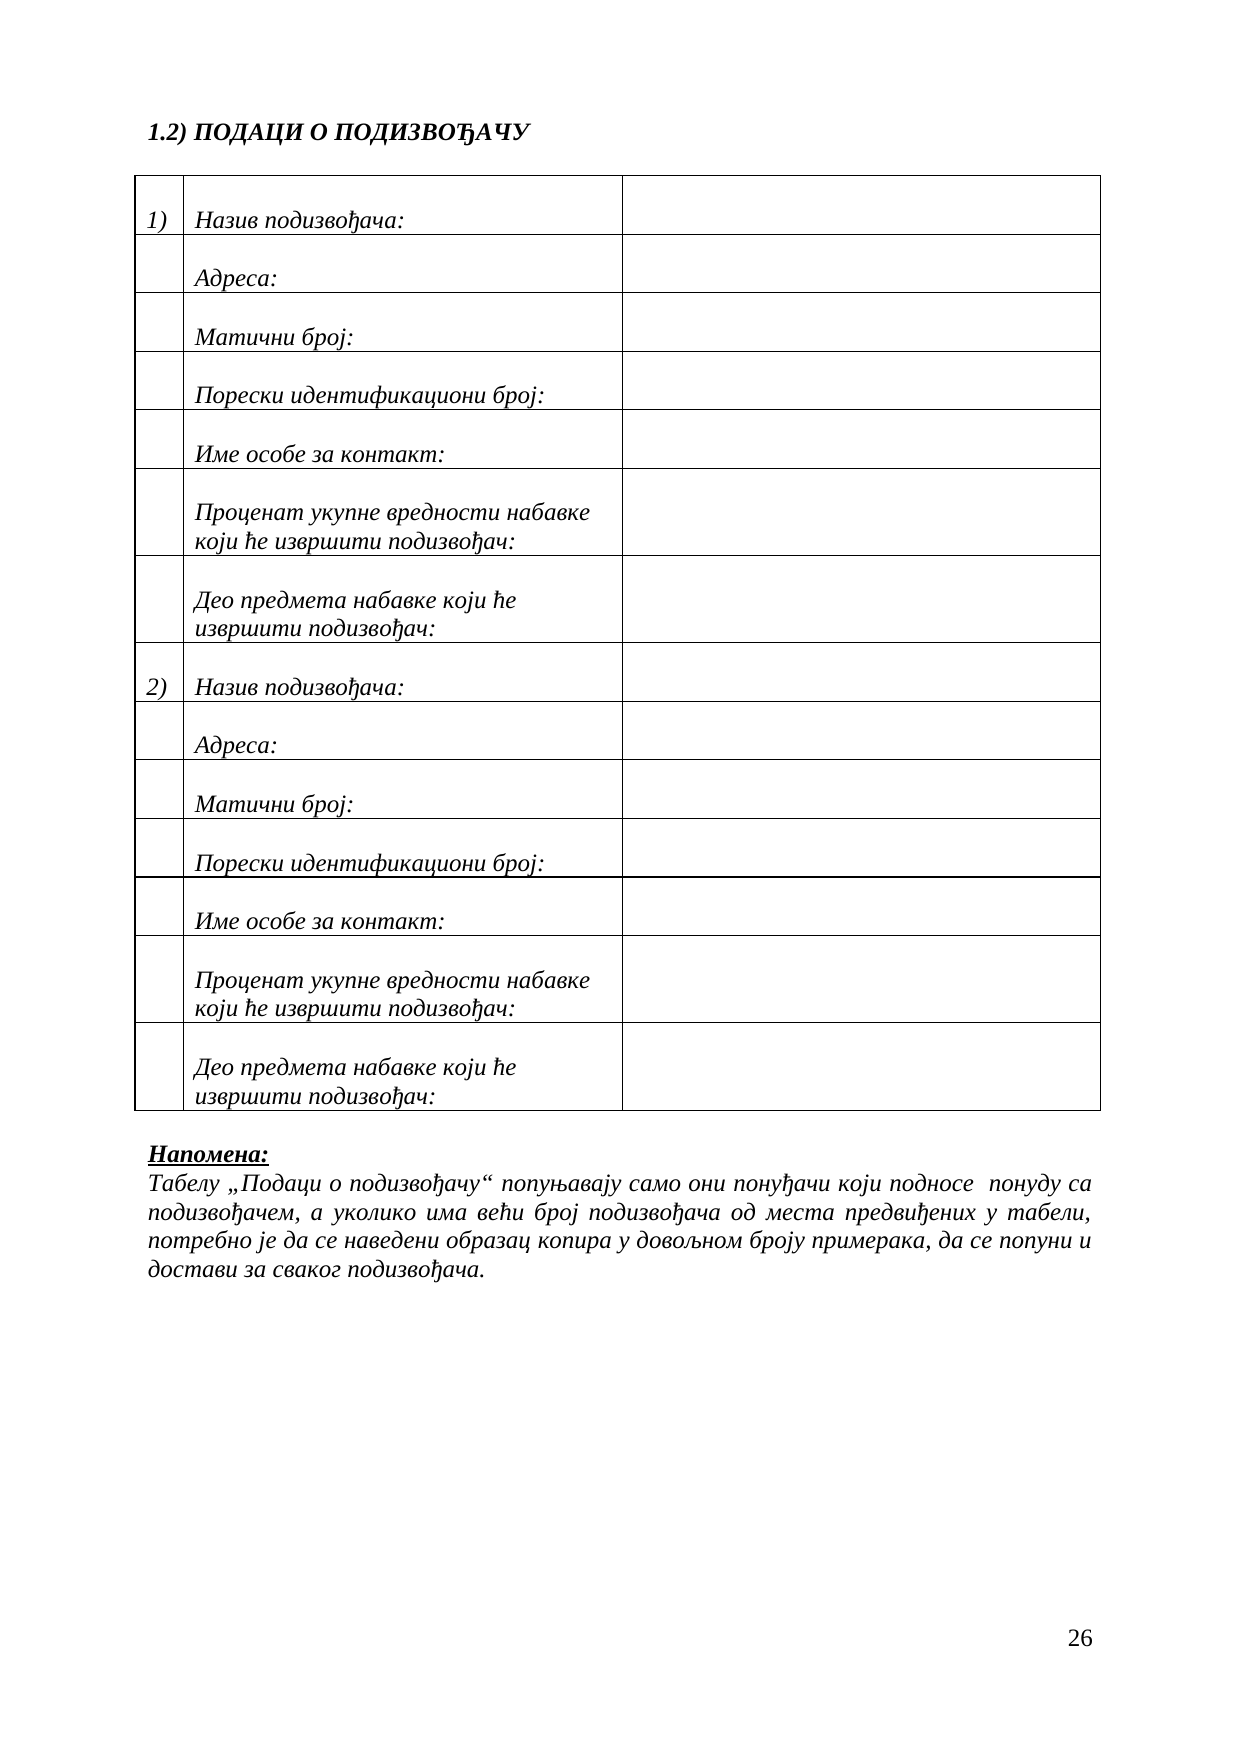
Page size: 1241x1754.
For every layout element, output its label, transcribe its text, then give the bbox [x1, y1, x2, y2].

table_cell [623, 410, 1100, 468]
table_cell Део предмета набавке који ће извршити подизвођач: [184, 1023, 622, 1109]
table_cell Проценат укупне вредности набавке који ће извршити подизвођач: [184, 469, 622, 555]
table_cell [623, 878, 1100, 935]
table_cell Матични број: [184, 760, 622, 818]
text Напомена: [148, 1139, 1093, 1168]
table_cell Адреса: [184, 702, 622, 759]
table_cell Назив подизвођача: [184, 643, 622, 701]
table_cell [623, 352, 1100, 409]
table_cell [136, 702, 183, 759]
table_cell [136, 760, 183, 818]
table_cell [623, 819, 1100, 876]
table_cell [136, 1023, 183, 1109]
table_header [623, 176, 1100, 233]
table_cell [623, 556, 1100, 642]
table_cell [623, 936, 1100, 1022]
text 1.2) ПОДАЦИ О ПОДИЗВОЂАЧУ [148, 117, 1093, 146]
table_cell [136, 410, 183, 468]
table_cell [623, 293, 1100, 351]
table_cell [136, 936, 183, 1022]
table_header 1) [136, 176, 183, 233]
table_cell [136, 235, 183, 292]
table_cell Порески идентификациони број: [184, 819, 622, 876]
table_cell Део предмета набавке који ће извршити подизвођач: [184, 556, 622, 642]
table_cell Порески идентификациони број: [184, 352, 622, 409]
table_cell Име особе за контакт: [184, 410, 622, 468]
table_cell [136, 878, 183, 935]
table_cell Матични број: [184, 293, 622, 351]
table_cell 2) [136, 643, 183, 701]
table_cell [136, 352, 183, 409]
table_cell Адреса: [184, 235, 622, 292]
table_cell [623, 760, 1100, 818]
table_cell [623, 1023, 1100, 1109]
table_cell [136, 819, 183, 876]
table_cell [623, 702, 1100, 759]
table_cell [623, 235, 1100, 292]
text Табелу „Подаци о подизвођачу“ попуњавају само они понуђачи који подносе понуду са подизвођачем, а уколико има већи број подизвођача од места предвиђених у табели, потребно је да се наведени образац копира у довољном броју примерака, да се попуни и достави за сваког подизвођача. [148, 1168, 1093, 1283]
table_header Назив подизвођача: [184, 176, 622, 233]
table_cell [136, 556, 183, 642]
table_cell [623, 469, 1100, 555]
table_cell [136, 293, 183, 351]
table_cell Име особе за контакт: [184, 878, 622, 935]
table_cell [136, 469, 183, 555]
table_cell Проценат укупне вредности набавке који ће извршити подизвођач: [184, 936, 622, 1022]
table_cell [623, 643, 1100, 701]
